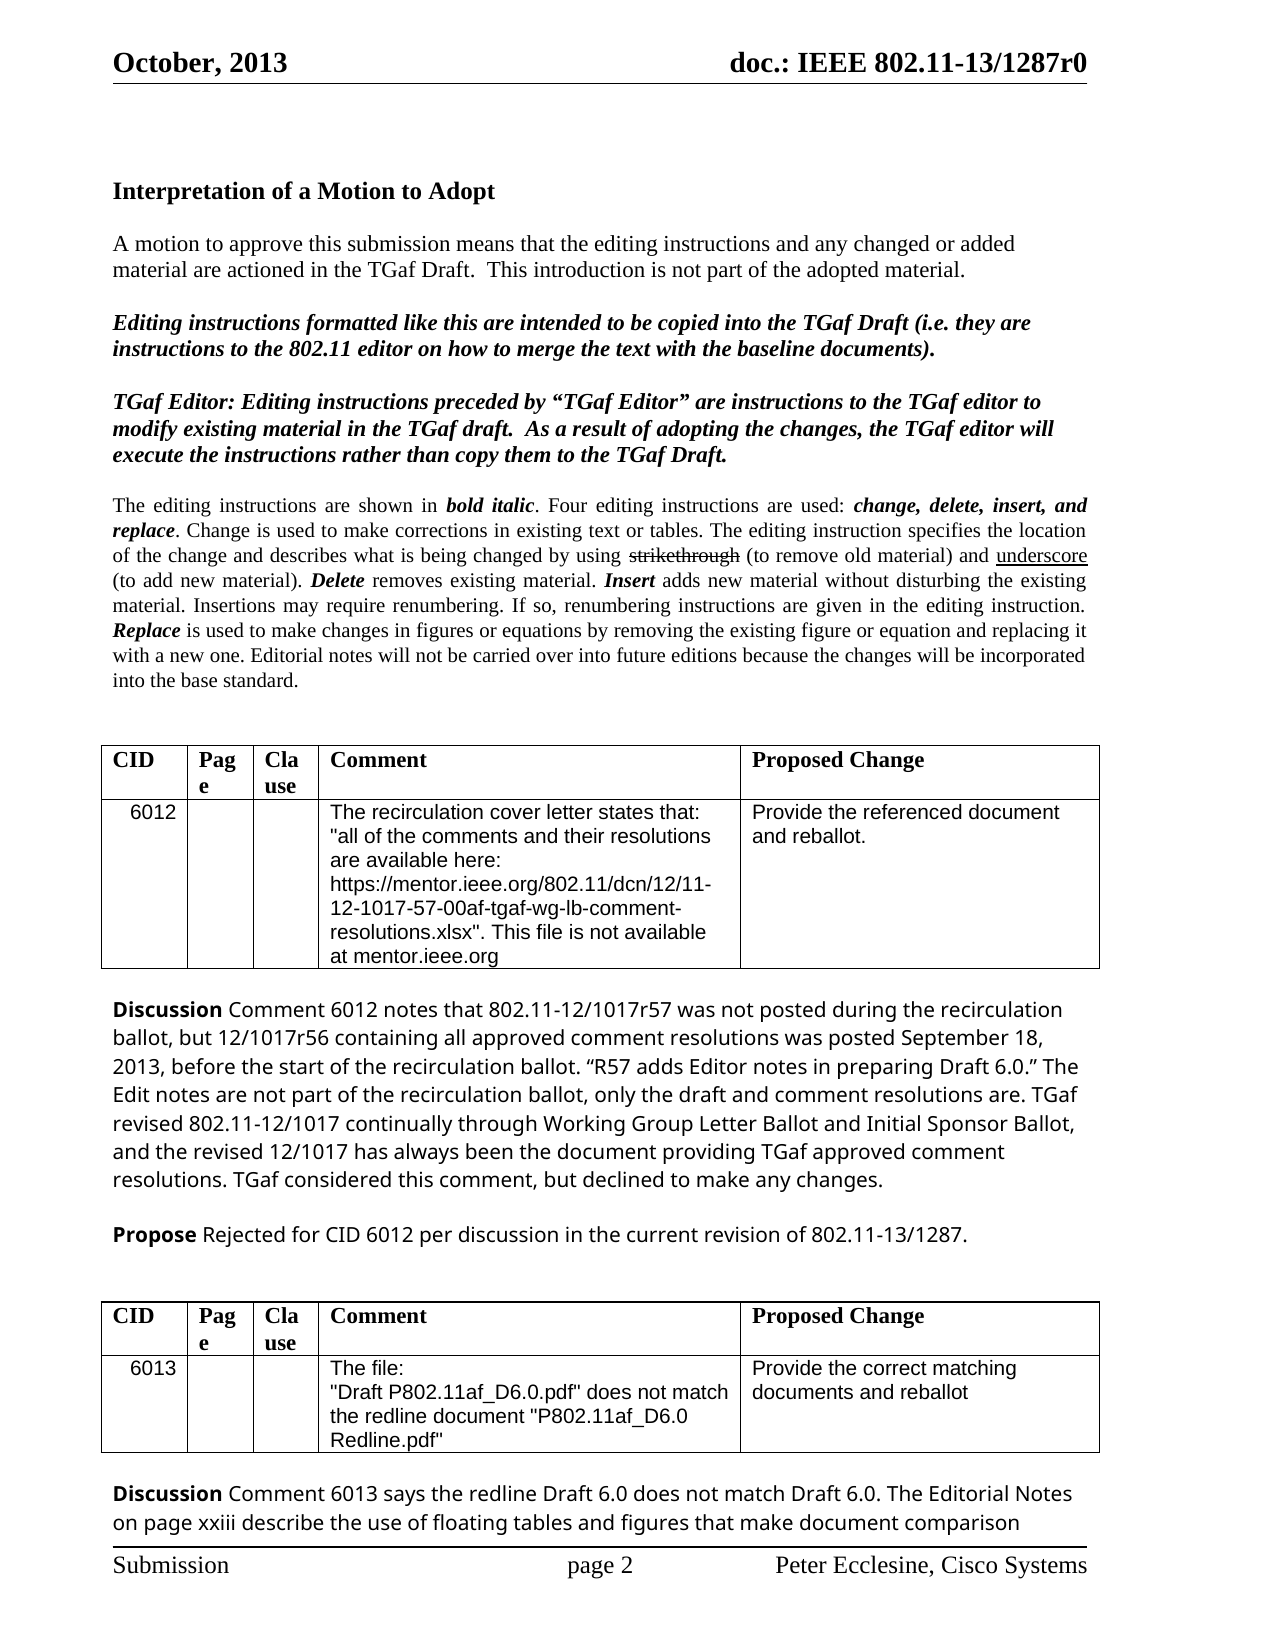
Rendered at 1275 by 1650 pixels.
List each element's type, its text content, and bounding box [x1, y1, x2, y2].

table_header Comment [319, 746, 740, 799]
text Editing instructions formatted like this are intended to be copied into the TGaf Draft (i.e. they are instructions to the 802.11 editor on how to merge the text with the baseline documents). [112, 309, 1087, 362]
table_header Proposed Change [741, 1303, 1099, 1355]
table_cell [254, 1356, 318, 1452]
table_cell [188, 800, 253, 967]
table_header CID [102, 1303, 187, 1355]
table_cell 6013 [102, 1356, 187, 1452]
table_header Comment [319, 1303, 740, 1355]
table_header Clause [254, 746, 318, 799]
text A motion to approve this submission means that the editing instructions and any changed or added material are actioned in the TGaf Draft. This introduction is not part of the adopted material. [112, 230, 1087, 283]
text The editing instructions are shown in bold italic. Four editing instructions are used: change, delete, insert, and replace. Change is used to make corrections in existing text or tables. The editing instruction specifies the location of the change and describes what is being changed by using strikethrough (to remove old material) and underscore (to add new material). Delete removes existing material. Insert adds new material without disturbing the existing material. Insertions may require renumbering. If so, renumbering instructions are given in the editing instruction. Replace is used to make changes in figures or equations by removing the existing figure or equation and replacing it with a new one. Editorial notes will not be carried over into future editions because the changes will be incorporated into the base standard. [112, 492, 1087, 692]
text Propose Rejected for CID 6012 per discussion in the current revision of 802.11-13/1287. [112, 1220, 1087, 1249]
text Discussion Comment 6012 notes that 802.11-12/1017r57 was not posted during the recirculation ballot, but 12/1017r56 containing all approved comment resolutions was posted September 18, 2013, before the start of the recirculation ballot. “R57 adds Editor notes in preparing Draft 6.0.” The Edit notes are not part of the recirculation ballot, only the draft and comment resolutions are. TGaf revised 802.11-12/1017 continually through Working Group Letter Ballot and Initial Sponsor Ballot, and the revised 12/1017 has always been the document providing TGaf approved comment resolutions. TGaf considered this comment, but declined to make any changes. [112, 995, 1087, 1194]
table_cell [188, 1356, 253, 1452]
table_cell Provide the correct matching documents and reballot [741, 1356, 1099, 1452]
table_header Page [188, 746, 253, 799]
text Interpretation of a Motion to Adopt [112, 176, 1087, 205]
table_cell 6012 [102, 800, 187, 967]
text TGaf Editor: Editing instructions preceded by “TGaf Editor” are instructions to the TGaf editor to modify existing material in the TGaf draft. As a result of adopting the changes, the TGaf editor will execute the instructions rather than copy them to the TGaf Draft. [112, 388, 1087, 467]
table_header Clause [254, 1303, 318, 1355]
table_cell The file: "Draft P802.11af_D6.0.pdf" does not match the redline document "P802.11af_D6.0 Redline.pdf" [319, 1356, 740, 1452]
table_header Proposed Change [741, 746, 1099, 799]
table_cell [254, 800, 318, 967]
table_cell Provide the referenced document and reballot. [741, 800, 1099, 967]
table_header CID [102, 746, 187, 799]
table_cell The recirculation cover letter states that: "all of the comments and their resolutions are available here: https://mentor.ieee.org/802.11/dcn/12/11-12-1017-57-00af-tgaf-wg-lb-comment-resolutions.xlsx". This file is not available at mentor.ieee.org [319, 800, 740, 967]
table_header Page [188, 1303, 253, 1355]
